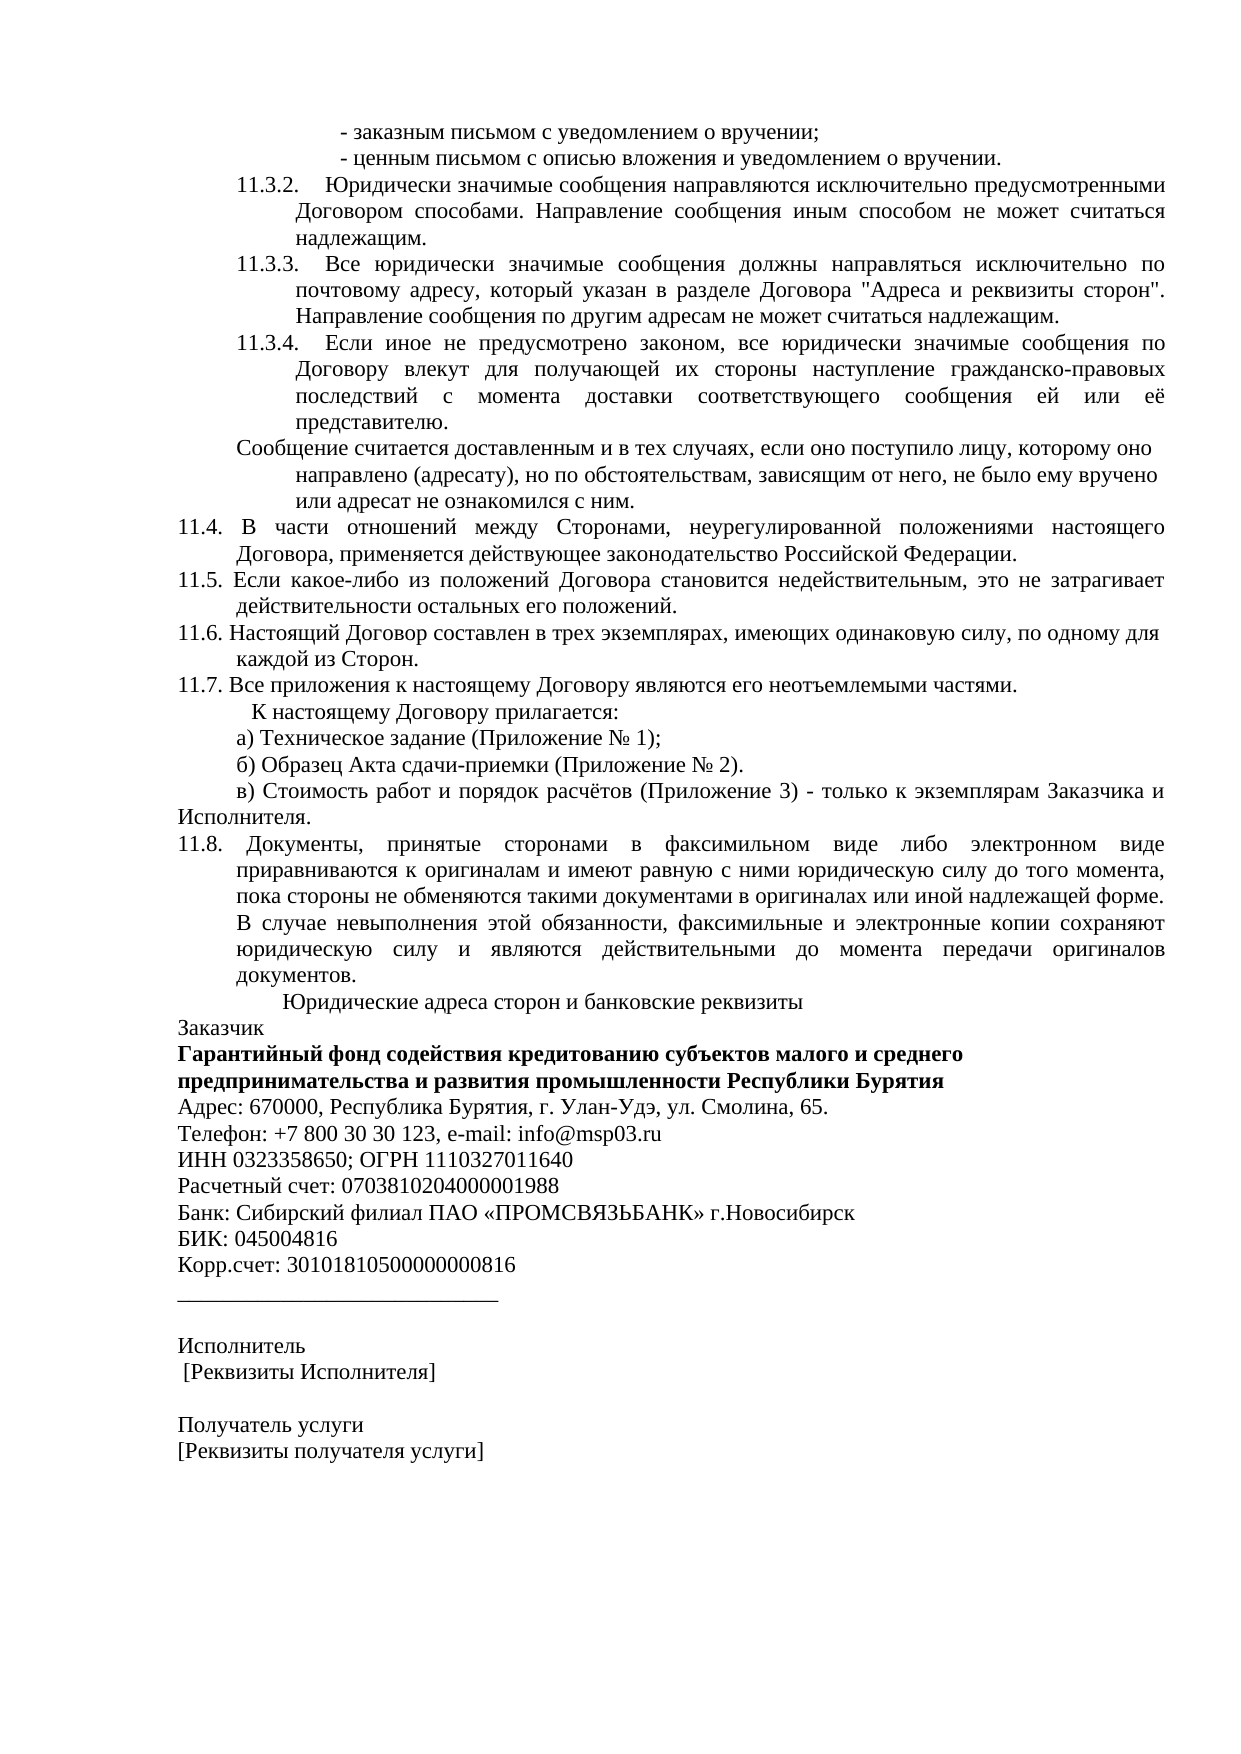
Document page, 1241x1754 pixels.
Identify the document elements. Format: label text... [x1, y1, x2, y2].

text К настоящему Договору прилагается: [177, 698, 1161, 724]
text [Реквизиты получателя услуги] [177, 1437, 1167, 1464]
text в) Стоимость работ и порядок расчётов (Приложение 3) - только к экземплярам Заказчика и Исполнителя. [177, 777, 1167, 830]
text Банк: Сибирский филиал ПАО «ПРОМСВЯЗЬБАНК» г.Новосибирск [177, 1199, 1167, 1225]
text 11.4. В части отношений между Сторонами, неурегулированной положениями настоящего Договора, применяется действующее законодательство Российской Федерации. [177, 513, 1167, 566]
text [Реквизиты Исполнителя] [177, 1358, 1167, 1385]
text Телефон: +7 800 30 30 123, e-mail: info@msp03.ru [177, 1119, 1167, 1146]
list заказным письмом с уведомлением о вручении; [340, 118, 1167, 144]
list Все юридически значимые сообщения должны направляться исключительно по почтовому адресу, который указан в разделе Договора "Адреса и реквизиты сторон". Направление сообщения по другим адресам не может считаться надлежащим. [236, 250, 1167, 329]
text 11.7. Все приложения к настоящему Договору являются его неотъемлемыми частями. [177, 672, 1161, 698]
text б) Образец Акта сдачи-приемки (Приложение № 2). [177, 751, 1167, 777]
text 11.6. Настоящий Договор составлен в трех экземплярах, имеющих одинаковую силу, по одному для каждой из Сторон. [177, 619, 1161, 672]
text Корр.счет: 30101810500000000816 [177, 1251, 1167, 1278]
text ИНН 0323358650; ОГРН 1110327011640 [177, 1146, 1167, 1172]
text Заказчик [177, 1014, 1167, 1041]
text Сообщение считается доставленным и в тех случаях, если оно поступило лицу, которому оно направлено (адресату), но по обстоятельствам, зависящим от него, не было ему вручено или адресат не ознакомился с ним. [236, 434, 1167, 513]
list ценным письмом с описью вложения и уведомлением о вручении. [340, 144, 1167, 171]
text Адрес: 670000, Республика Бурятия, г. Улан-Удэ, ул. Смолина, 65. [177, 1093, 1167, 1119]
text а) Техническое задание (Приложение № 1); [177, 724, 1167, 751]
text БИК: 045004816 [177, 1225, 1167, 1251]
text 11.8. Документы, принятые сторонами в факсимильном виде либо электронном виде приравниваются к оригиналам и имеют равную с ними юридическую силу до того момента, пока стороны не обменяются такими документами в оригиналах или иной надлежащей форме. В случае невыполнения этой обязанности, факсимильные и электронные копии сохраняют юридическую силу и являются действительными до момента передачи оригиналов документов. [177, 830, 1167, 988]
text Юридические адреса сторон и банковские реквизиты [177, 988, 1167, 1014]
list Юридически значимые сообщения направляются исключительно предусмотренными Договором способами. Направление сообщения иным способом не может считаться надлежащим. [236, 171, 1167, 250]
text Получатель услуги [177, 1411, 1167, 1437]
text 11.5. Если какое-либо из положений Договора становится недействительным, это не затрагивает действительности остальных его положений. [177, 566, 1167, 619]
text Расчетный счет: 0703810204000001988 [177, 1172, 1167, 1199]
text Исполнитель [177, 1332, 1167, 1358]
text Гарантийный фонд содействия кредитованию субъектов малого и среднего предпринимательства и развития промышленности Республики Бурятия [177, 1041, 1167, 1093]
text ____________________________ [177, 1278, 1167, 1304]
list Если иное не предусмотрено законом, все юридически значимые сообщения по Договору влекут для получающей их стороны наступление гражданско-правовых последствий с момента доставки соответствующего сообщения ей или её представителю. [236, 329, 1167, 434]
